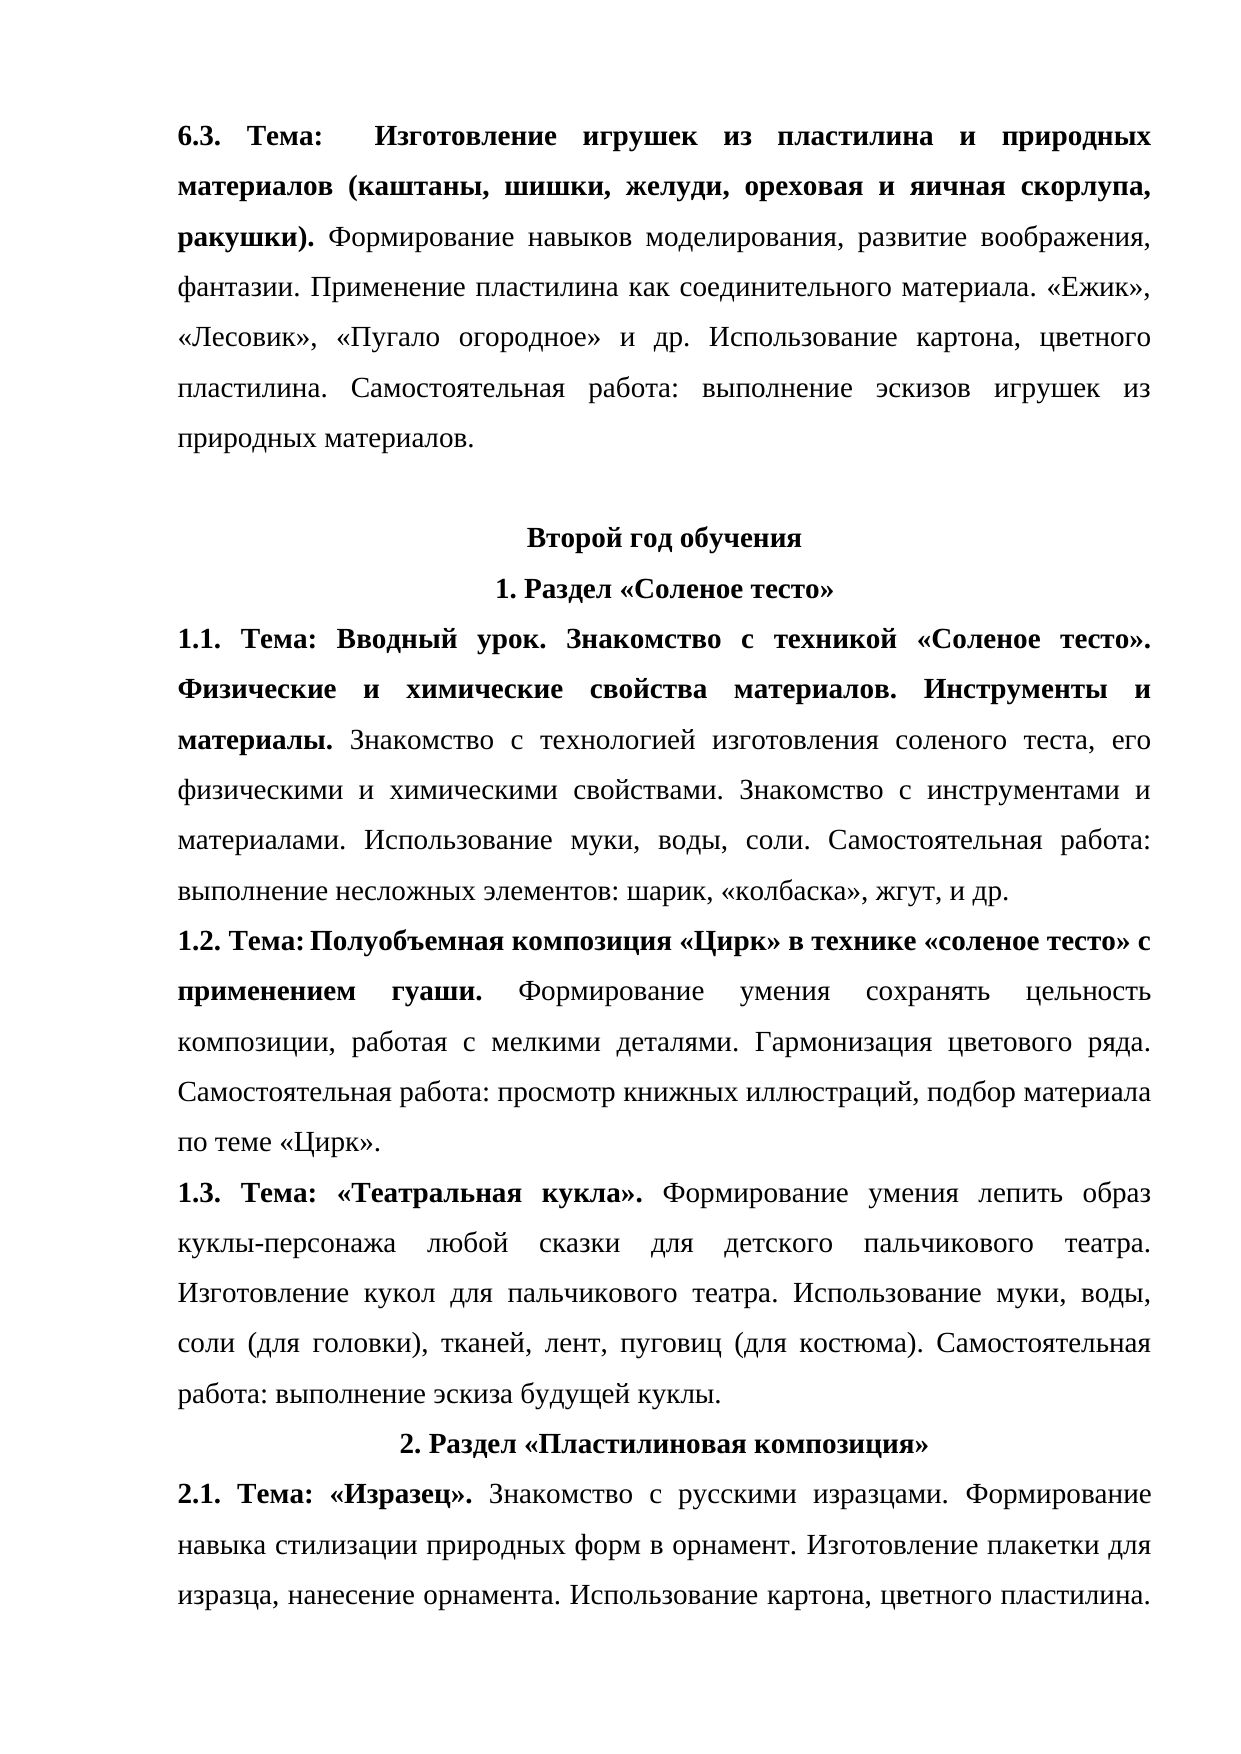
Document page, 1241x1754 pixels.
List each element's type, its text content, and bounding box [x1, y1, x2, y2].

text 1.1. Тема: Вводный урок. Знакомство с техникой «Соленое тесто». Физические и химические свойства материалов. Инструменты и материалы. Знакомство с технологией изготовления соленого теста, его физическими и химическими свойствами. Знакомство с инструментами и материалами. Использование муки, воды, соли. Самостоятельная работа: выполнение несложных элементов: шарик, «колбаска», жгут, и др. [177, 621, 1152, 906]
text 1.3. Тема: «Театральная кукла». Формирование умения лепить образ куклы-персонажа любой сказки для детского пальчикового театра. Изготовление кукол для пальчикового театра. Использование муки, воды, соли (для головки), тканей, лент, пуговиц (для костюма). Самостоятельная работа: выполнение эскиза будущей куклы. [177, 1175, 1152, 1409]
text 1.2. Тема: Полуобъемная композиция «Цирк» в технике «соленое тесто» с применением гуаши. Формирование умения сохранять цельность композиции, работая с мелкими деталями. Гармонизация цветового ряда. Самостоятельная работа: просмотр книжных иллюстраций, подбор материала по теме «Цирк». [177, 923, 1152, 1158]
text 1. Раздел «Соленое тесто» [177, 571, 1152, 604]
text 2. Раздел «Пластилиновая композиция» [177, 1426, 1152, 1460]
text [177, 1477, 1152, 1611]
text Второй год обучения [177, 521, 1152, 554]
text 6.3. Тема: Изготовление игрушек из пластилина и природных материалов (каштаны, шишки, желуди, ореховая и яичная скорлупа, ракушки). Формирование навыков моделирования, развитие воображения, фантазии. Применение пластилина как соединительного материала. «Ежик», «Лесовик», «Пугало огородное» и др. Использование картона, цветного пластилина. Самостоятельная работа: выполнение эскизов игрушек из природных материалов. [177, 118, 1152, 453]
